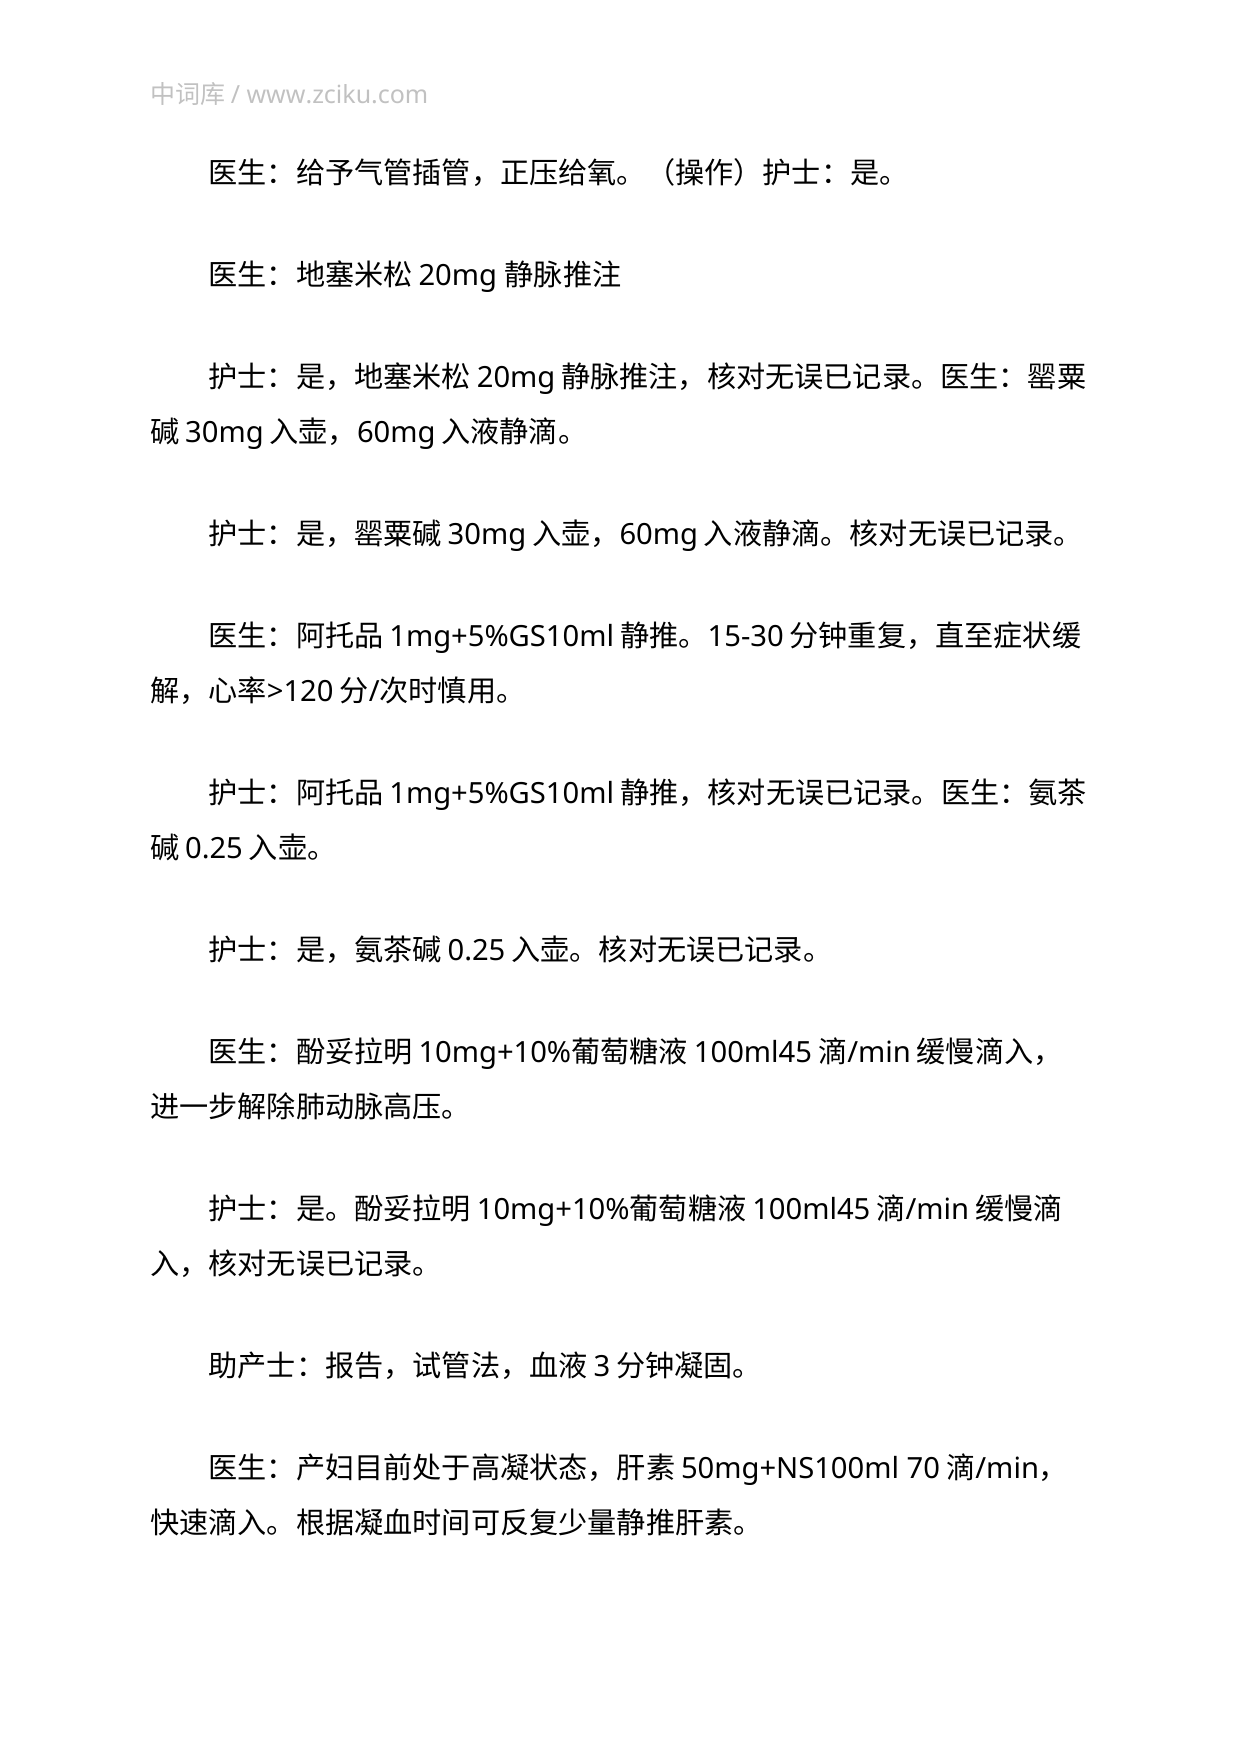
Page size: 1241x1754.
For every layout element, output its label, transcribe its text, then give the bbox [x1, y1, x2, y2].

text 护士：是，地塞米松20mg静脉推注，核对无误已记录。医生：罂粟碱30mg入壶，60mg入液静滴。 [150, 354, 1090, 451]
text 护士：是，氨茶碱0.25入壶。核对无误已记录。 [150, 927, 1090, 969]
text 医生：地塞米松20mg 静脉推注 [150, 252, 1090, 294]
text 医生：产妇目前处于高凝状态，肝素50mg+NS100ml 70滴/min，快速滴入。根据凝血时间可反复少量静推肝素。 [150, 1444, 1090, 1541]
text 护士：是，罂粟碱30mg入壶，60mg入液静滴。核对无误已记录。 [150, 511, 1090, 553]
text 医生：酚妥拉明10mg+10%葡萄糖液100ml45滴/min缓慢滴入，进一步解除肺动脉高压。 [150, 1029, 1090, 1126]
text 医生：给予气管插管，正压给氧。（操作）护士：是。 [150, 150, 1090, 192]
text 助产士：报告，试管法，血液3分钟凝固。 [150, 1342, 1090, 1384]
text 医生：阿托品1mg+5%GS10ml静推。15-30分钟重复，直至症状缓解，心率>120分/次时慎用。 [150, 613, 1090, 710]
text 护士：阿托品1mg+5%GS10ml静推，核对无误已记录。医生：氨茶碱0.25入壶。 [150, 770, 1090, 867]
text 护士：是。酚妥拉明10mg+10%葡萄糖液100ml45滴/min缓慢滴入，核对无误已记录。 [150, 1185, 1090, 1283]
